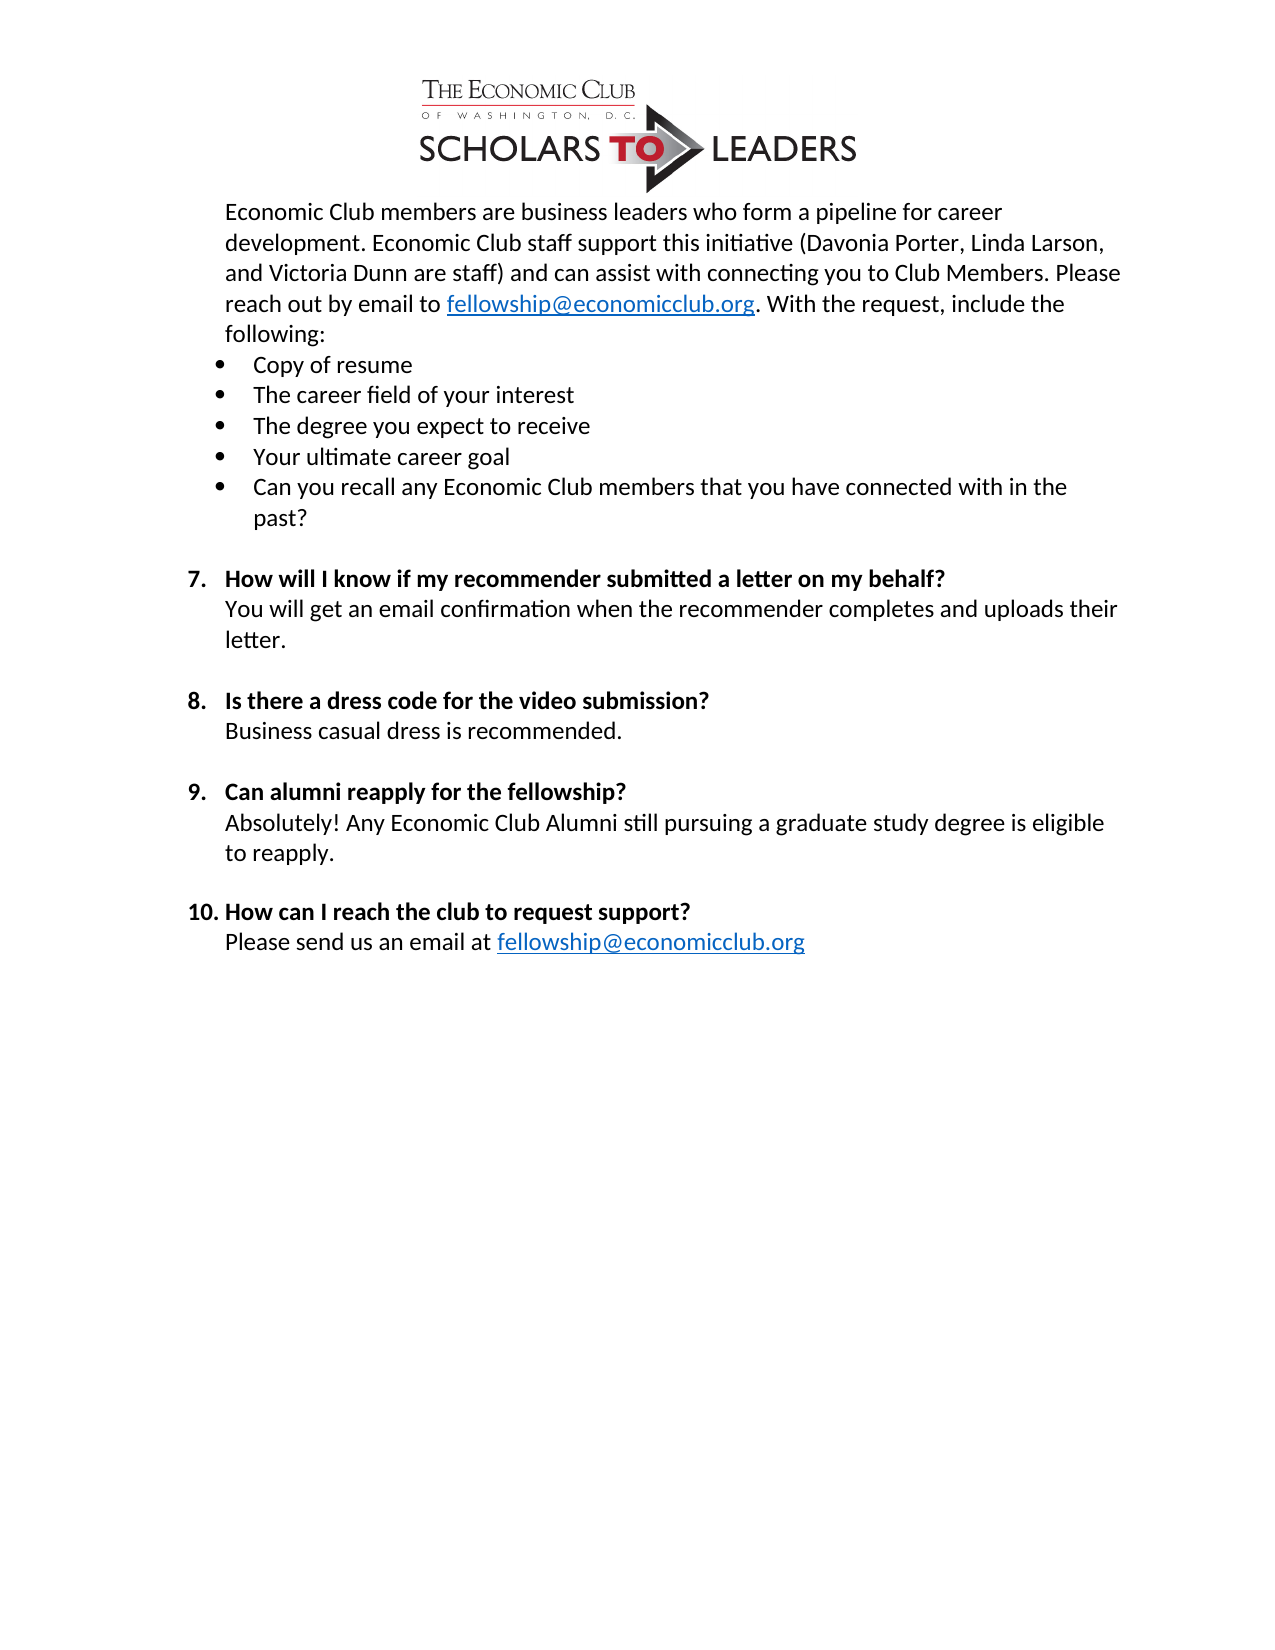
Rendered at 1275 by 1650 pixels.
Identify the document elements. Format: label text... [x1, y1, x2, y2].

list Business casual dress is recommended. [225, 715, 1125, 746]
list Can you recall any Economic Club members that you have connected with in the past? [216, 471, 1125, 532]
list Economic Club members are business leaders who form a pipeline for career development. Economic Club staff support this initiative (Davonia Porter, Linda Larson, and Victoria Dunn are staff) and can assist with connecting you to Club Members. Please reach out by email to fellowship@economicclub.org. With the request, include the following: [225, 197, 1125, 349]
list Absolutely! Any Economic Club Alumni still pursuing a graduate study degree is eligible to reapply. [225, 807, 1125, 868]
list How will I know if my recommender submitted a letter on my behalf? [187, 563, 1125, 593]
list Please send us an email at fellowship@economicclub.org [225, 927, 1125, 957]
picture [416, 75, 859, 197]
list Copy of resume [216, 349, 1125, 380]
list The degree you expect to receive [216, 410, 1125, 441]
list Can alumni reapply for the fellowship? [187, 776, 1125, 807]
list Is there a dress code for the video submission? [187, 685, 1125, 715]
list You will get an email confirmation when the recommender completes and uploads their letter. [225, 593, 1125, 654]
list Your ultimate career goal [216, 441, 1125, 471]
list The career field of your interest [216, 380, 1125, 410]
list How can I reach the club to request support? [187, 896, 1125, 927]
